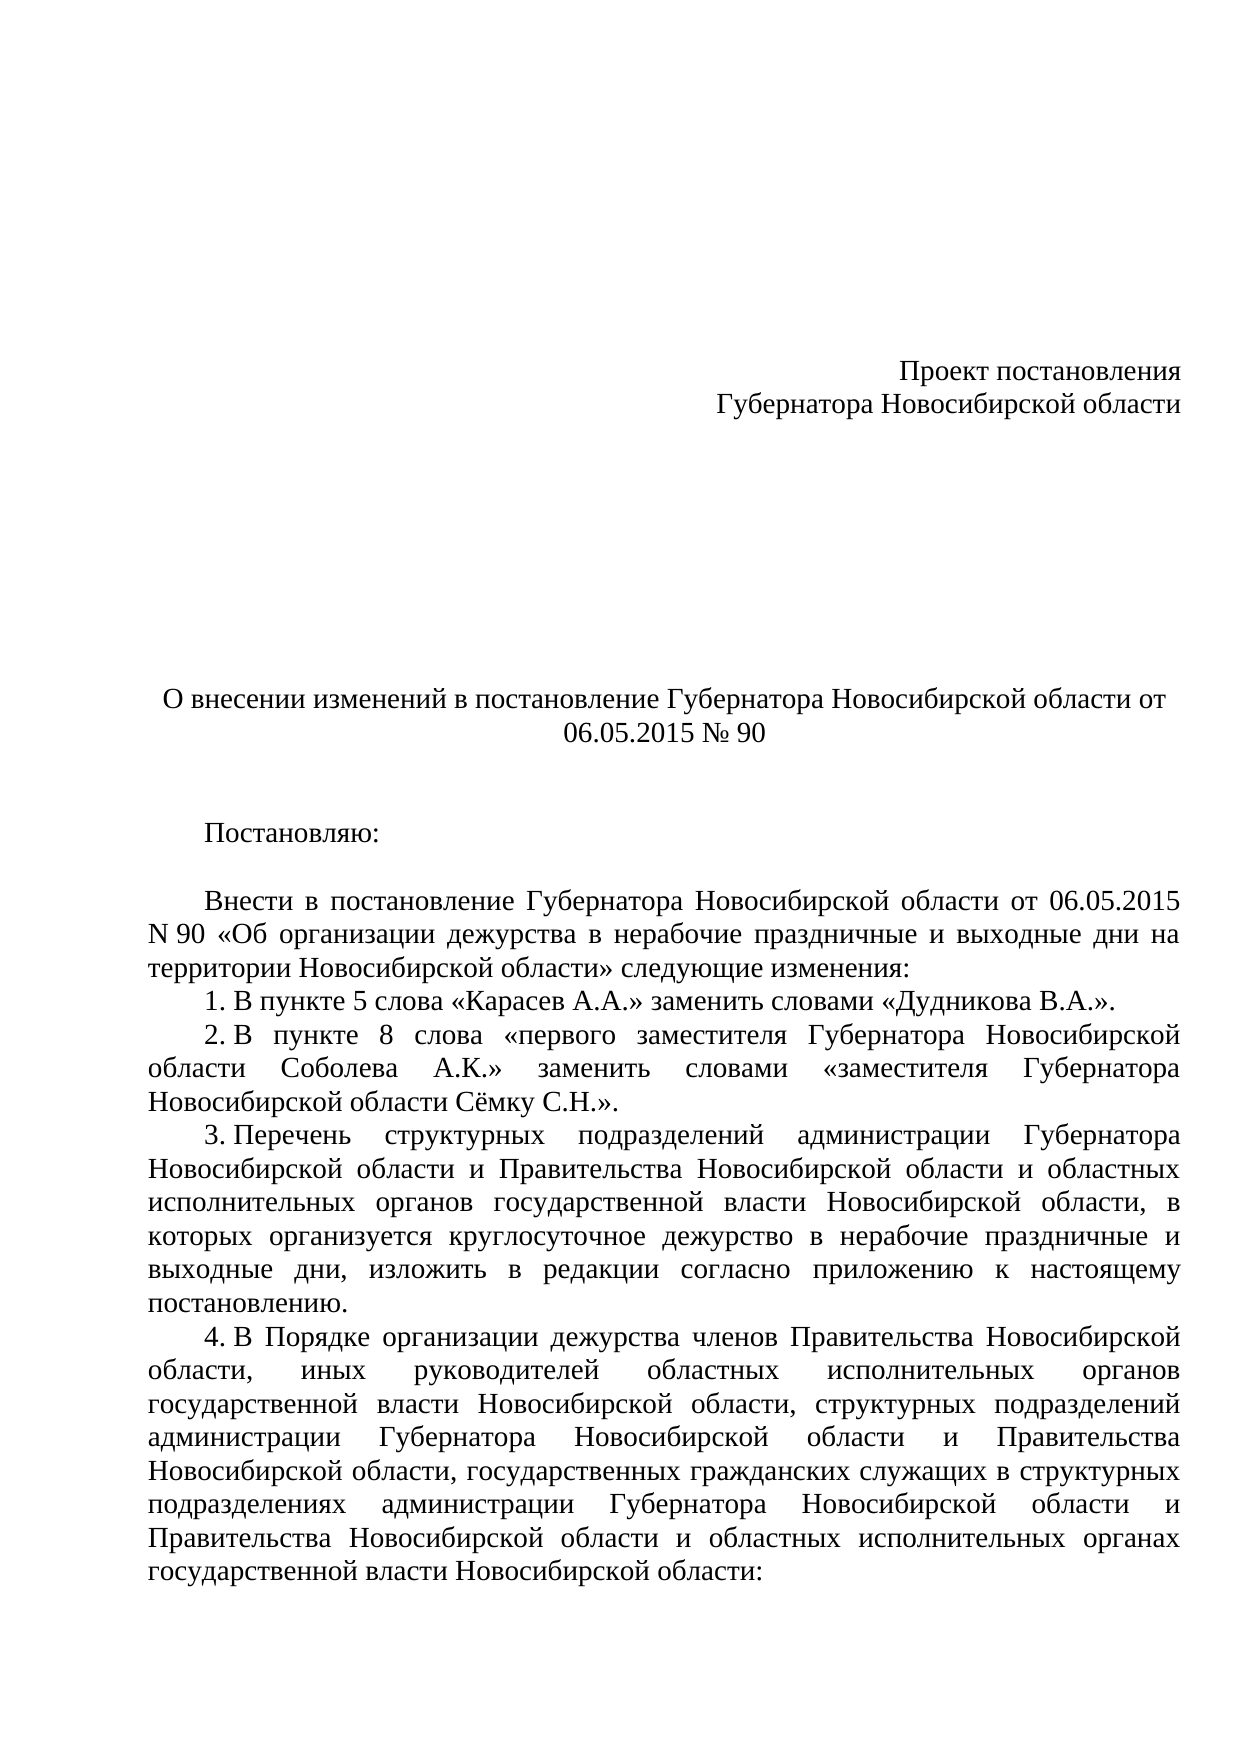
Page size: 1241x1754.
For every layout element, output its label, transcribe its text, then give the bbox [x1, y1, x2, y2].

text Постановляю: [148, 816, 1181, 849]
text Внести в постановление Губернатора Новосибирской области от 06.05.2015 N 90 «Об организации дежурства в нерабочие праздничные и выходные дни на территории Новосибирской области» следующие изменения: [148, 883, 1181, 983]
text Губернатора Новосибирской области [148, 386, 1181, 420]
text 2. В пункте 8 слова «первого заместителя Губернатора Новосибирской области Соболева А.К.» заменить словами «заместителя Губернатора Новосибирской области Сёмку С.Н.». [148, 1017, 1181, 1117]
text О внесении изменений в постановление Губернатора Новосибирской области от 06.05.2015 № 90 [148, 681, 1181, 748]
text 4. В Порядке организации дежурства членов Правительства Новосибирской области, иных руководителей областных исполнительных органов государственной власти Новосибирской области, структурных подразделений администрации Губернатора Новосибирской области и Правительства Новосибирской области, государственных гражданских служащих в структурных подразделениях администрации Губернатора Новосибирской области и Правительства Новосибирской области и областных исполнительных органах государственной власти Новосибирской области: [148, 1319, 1181, 1587]
text 3. Перечень структурных подразделений администрации Губернатора Новосибирской области и Правительства Новосибирской области и областных исполнительных органов государственной власти Новосибирской области, в которых организуется круглосуточное дежурство в нерабочие праздничные и выходные дни, изложить в редакции согласно приложению к настоящему постановлению. [148, 1117, 1181, 1319]
text Проект постановления [148, 353, 1181, 386]
text 1. В пункте 5 слова «Карасев А.А.» заменить словами «Дудникова В.А.». [148, 983, 1181, 1017]
